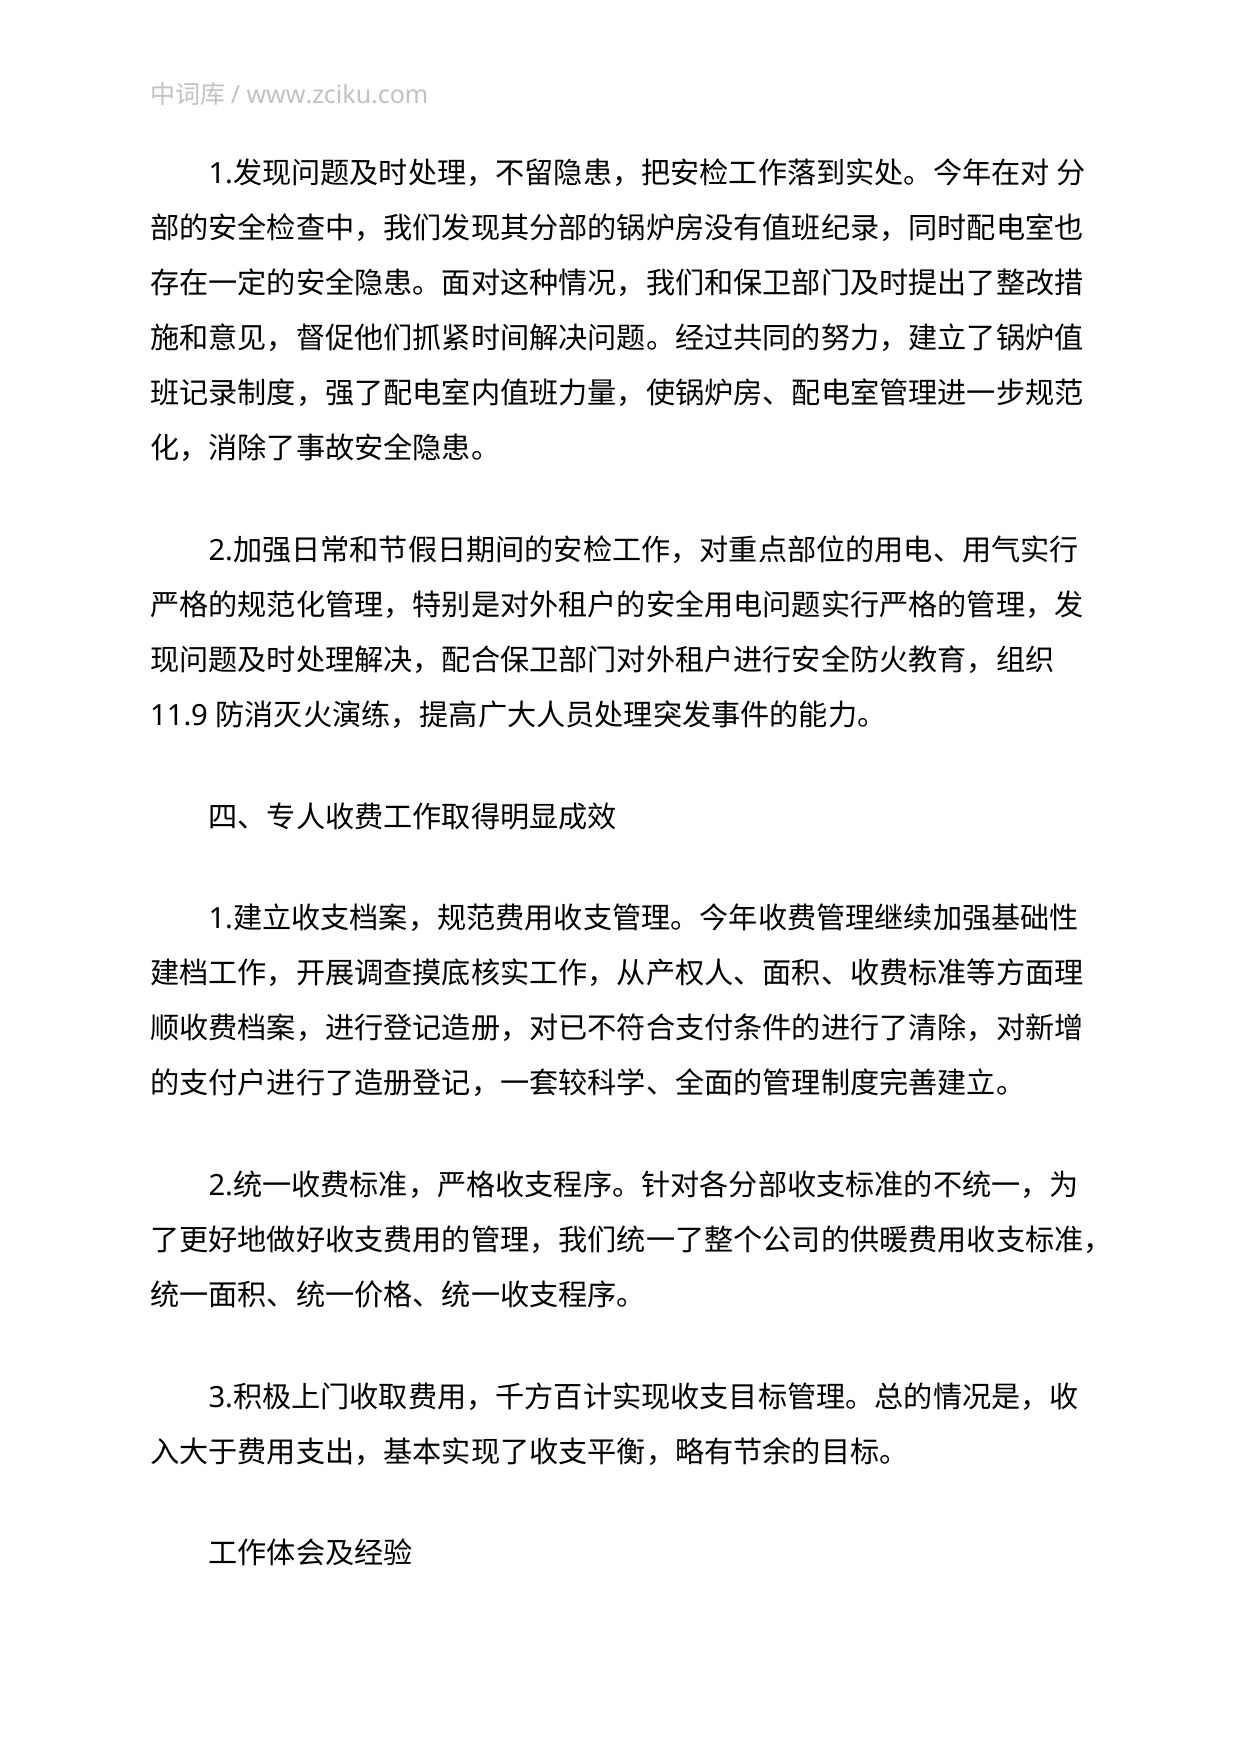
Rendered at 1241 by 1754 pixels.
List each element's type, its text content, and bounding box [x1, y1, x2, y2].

text 2.加强日常和节假日期间的安检工作，对重点部位的用电、用气实行严格的规范化管理，特别是对外租户的安全用电问题实行严格的管理，发现问题及时处理解决，配合保卫部门对外租户进行安全防火教育，组织 11.9 防消灭火演练，提高广大人员处理突发事件的能力。 [150, 526, 1090, 733]
text 2.统一收费标准，严格收支程序。针对各分部收支标准的不统一，为了更好地做好收支费用的管理，我们统一了整个公司的供暖费用收支标准，统一面积、统一价格、统一收支程序。 [150, 1161, 1090, 1314]
text 工作体会及经验 [150, 1530, 1090, 1572]
text 3.积极上门收取费用，千方百计实现收支目标管理。总的情况是，收入大于费用支出，基本实现了收支平衡，略有节余的目标。 [150, 1373, 1090, 1470]
text 1.发现问题及时处理，不留隐患，把安检工作落到实处。今年在对 分部的安全检查中，我们发现其分部的锅炉房没有值班纪录，同时配电室也存在一定的安全隐患。面对这种情况，我们和保卫部门及时提出了整改措施和意见，督促他们抓紧时间解决问题。经过共同的努力，建立了锅炉值班记录制度，强了配电室内值班力量，使锅炉房、配电室管理进一步规范化，消除了事故安全隐患。 [150, 150, 1090, 467]
text 四、专人收费工作取得明显成效 [150, 793, 1090, 835]
text 1.建立收支档案，规范费用收支管理。今年收费管理继续加强基础性建档工作，开展调查摸底核实工作，从产权人、面积、收费标准等方面理顺收费档案，进行登记造册，对已不符合支付条件的进行了清除，对新增的支付户进行了造册登记，一套较科学、全面的管理制度完善建立。 [150, 895, 1090, 1102]
